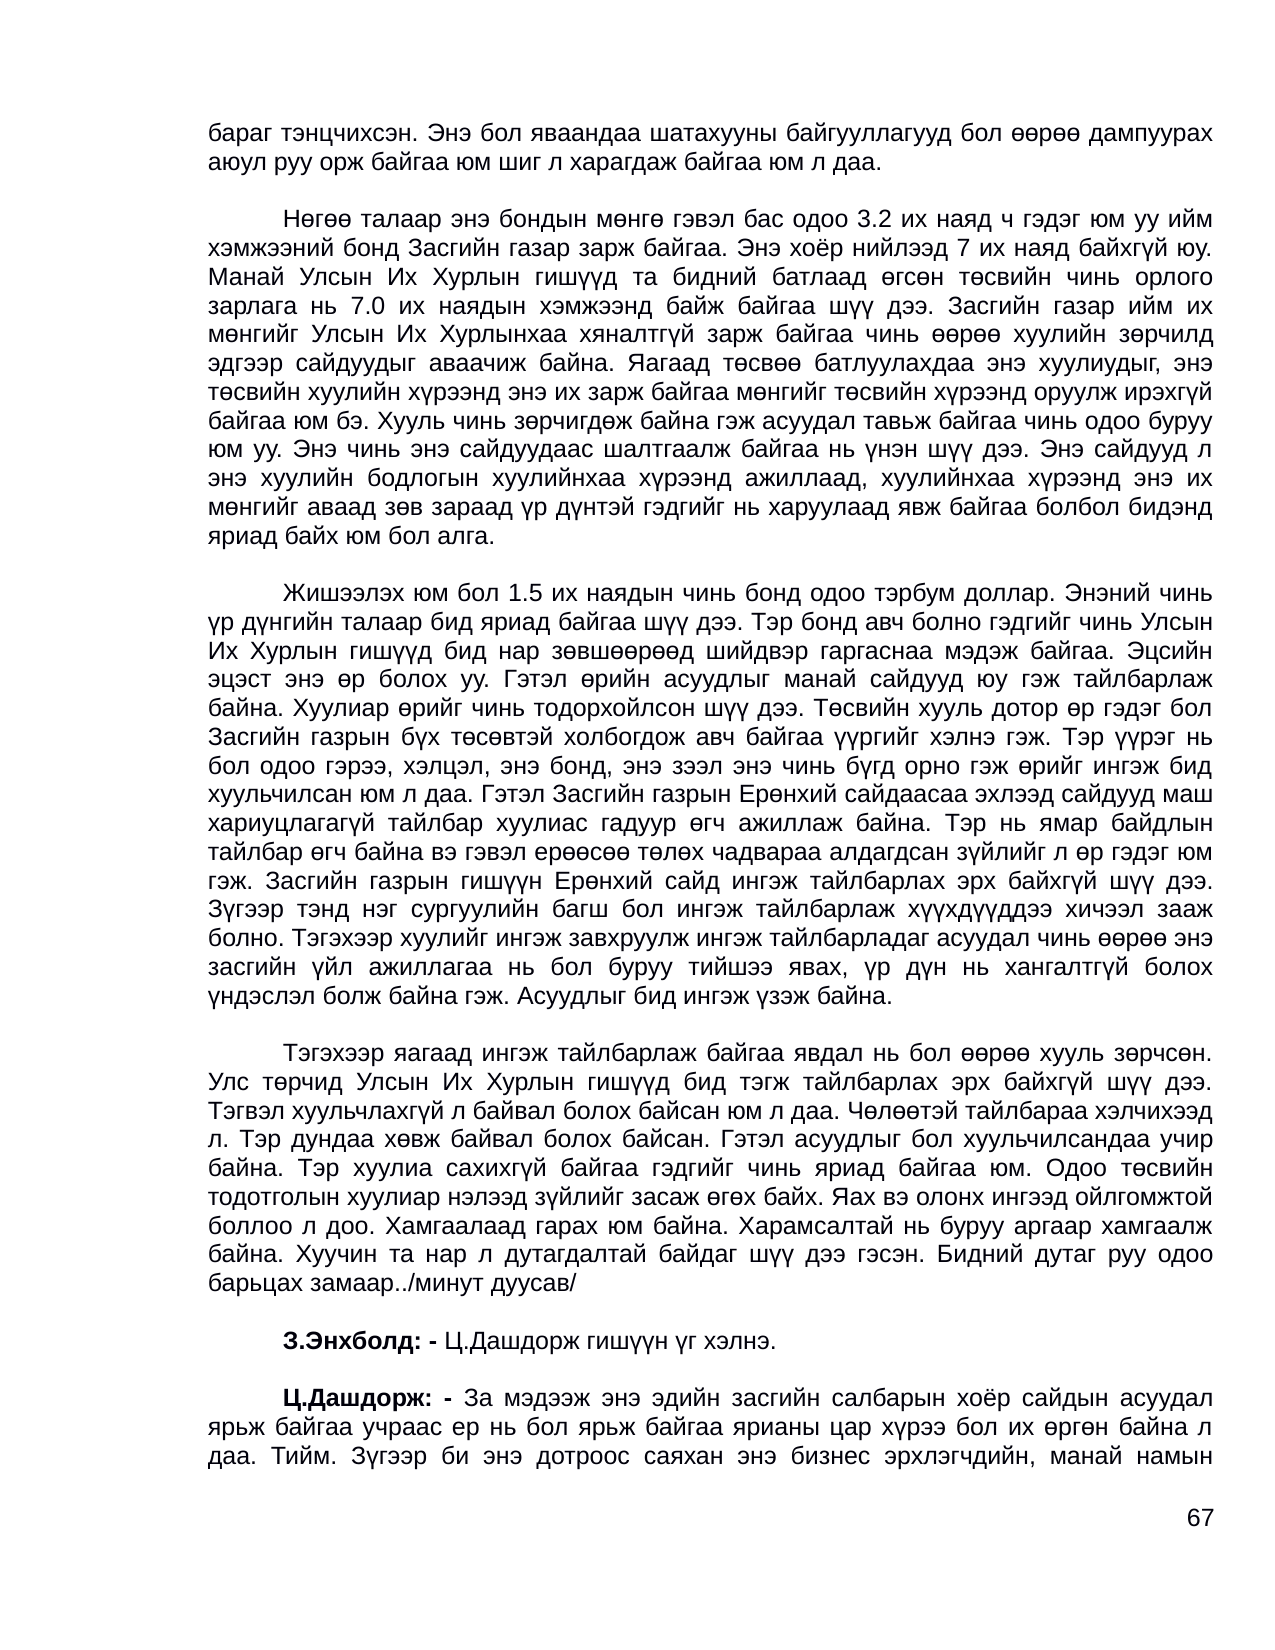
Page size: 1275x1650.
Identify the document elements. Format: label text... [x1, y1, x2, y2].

text Нөгөө талаар энэ бондын мөнгө гэвэл бас одоо 3.2 их наяд ч гэдэг юм уу ийм хэмжээний бонд Засгийн газар зарж байгаа. Энэ хоёр нийлээд 7 их наяд байхгүй юу. Манай Улсын Их Хурлын гишүүд та бидний батлаад өгсөн төсвийн чинь орлого зарлага нь 7.0 их наядын хэмжээнд байж байгаа шүү дээ. Засгийн газар ийм их мөнгийг Улсын Их Хурлынхаа хяналтгүй зарж байгаа чинь өөрөө хуулийн зөрчилд эдгээр сайдуудыг аваачиж байна. Яагаад төсвөө батлуулахдаа энэ хуулиудыг, энэ төсвийн хуулийн хүрээнд энэ их зарж байгаа мөнгийг төсвийн хүрээнд оруулж ирэхгүй байгаа юм бэ. Хууль чинь зөрчигдөж байна гэж асуудал тавьж байгаа чинь одоо буруу юм уу. Энэ чинь энэ сайдуудаас шалтгаалж байгаа нь үнэн шүү дээ. Энэ сайдууд л энэ хуулийн бодлогын хуулийнхаа хүрээнд ажиллаад, хуулийнхаа хүрээнд энэ их мөнгийг аваад зөв зараад үр дүнтэй гэдгийг нь харуулаад явж байгаа болбол бидэнд яриад байх юм бол алга. [208, 204, 1214, 549]
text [208, 118, 1214, 176]
text З.Энхболд: - Ц.Дашдорж гишүүн үг хэлнэ. [208, 1326, 1214, 1354]
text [208, 1383, 1214, 1469]
text Жишээлэх юм бол 1.5 их наядын чинь бонд одоо тэрбум доллар. Энэний чинь үр дүнгийн талаар бид яриад байгаа шүү дээ. Тэр бонд авч болно гэдгийг чинь Улсын Их Хурлын гишүүд бид нар зөвшөөрөөд шийдвэр гаргаснаа мэдэж байгаа. Эцсийн эцэст энэ өр болох уу. Гэтэл өрийн асуудлыг манай сайдууд юу гэж тайлбарлаж байна. Хуулиар өрийг чинь тодорхойлсон шүү дээ. Төсвийн хууль дотор өр гэдэг бол Засгийн газрын бүх төсөвтэй холбогдож авч байгаа үүргийг хэлнэ гэж. Тэр үүрэг нь бол одоо гэрээ, хэлцэл, энэ бонд, энэ зээл энэ чинь бүгд орно гэж өрийг ингэж бид хуульчилсан юм л даа. Гэтэл Засгийн газрын Ерөнхий сайдаасаа эхлээд сайдууд маш хариуцлагагүй тайлбар хуулиас гадуур өгч ажиллаж байна. Тэр нь ямар байдлын тайлбар өгч байна вэ гэвэл ерөөсөө төлөх чадвараа алдагдсан зүйлийг л өр гэдэг юм гэж. Засгийн газрын гишүүн Ерөнхий сайд ингэж тайлбарлах эрх байхгүй шүү дээ. Зүгээр тэнд нэг сургуулийн багш бол ингэж тайлбарлаж хүүхдүүддээ хичээл зааж болно. Тэгэхээр хуулийг ингэж завхруулж ингэж тайлбарладаг асуудал чинь өөрөө энэ засгийн үйл ажиллагаа нь бол буруу тийшээ явах, үр дүн нь хангалтгүй болох үндэслэл болж байна гэж. Асуудлыг бид ингэж үзэж байна. [208, 578, 1214, 1009]
text Тэгэхээр яагаад ингэж тайлбарлаж байгаа явдал нь бол өөрөө хууль зөрчсөн. Улс төрчид Улсын Их Хурлын гишүүд бид тэгж тайлбарлах эрх байхгүй шүү дээ. Тэгвэл хуульчлахгүй л байвал болох байсан юм л даа. Чөлөөтэй тайлбараа хэлчихээд л. Тэр дундаа хөвж байвал болох байсан. Гэтэл асуудлыг бол хуульчилсандаа учир байна. Тэр хуулиа сахихгүй байгаа гэдгийг чинь яриад байгаа юм. Одоо төсвийн тодотголын хуулиар нэлээд зүйлийг засаж өгөх байх. Яах вэ олонх ингээд ойлгомжтой боллоо л доо. Хамгаалаад гарах юм байна. Харамсалтай нь буруу аргаар хамгаалж байна. Хуучин та нар л дутагдалтай байдаг шүү дээ гэсэн. Бидний дутаг руу одоо барьцах замаар../минут дуусав/ [208, 1038, 1214, 1297]
